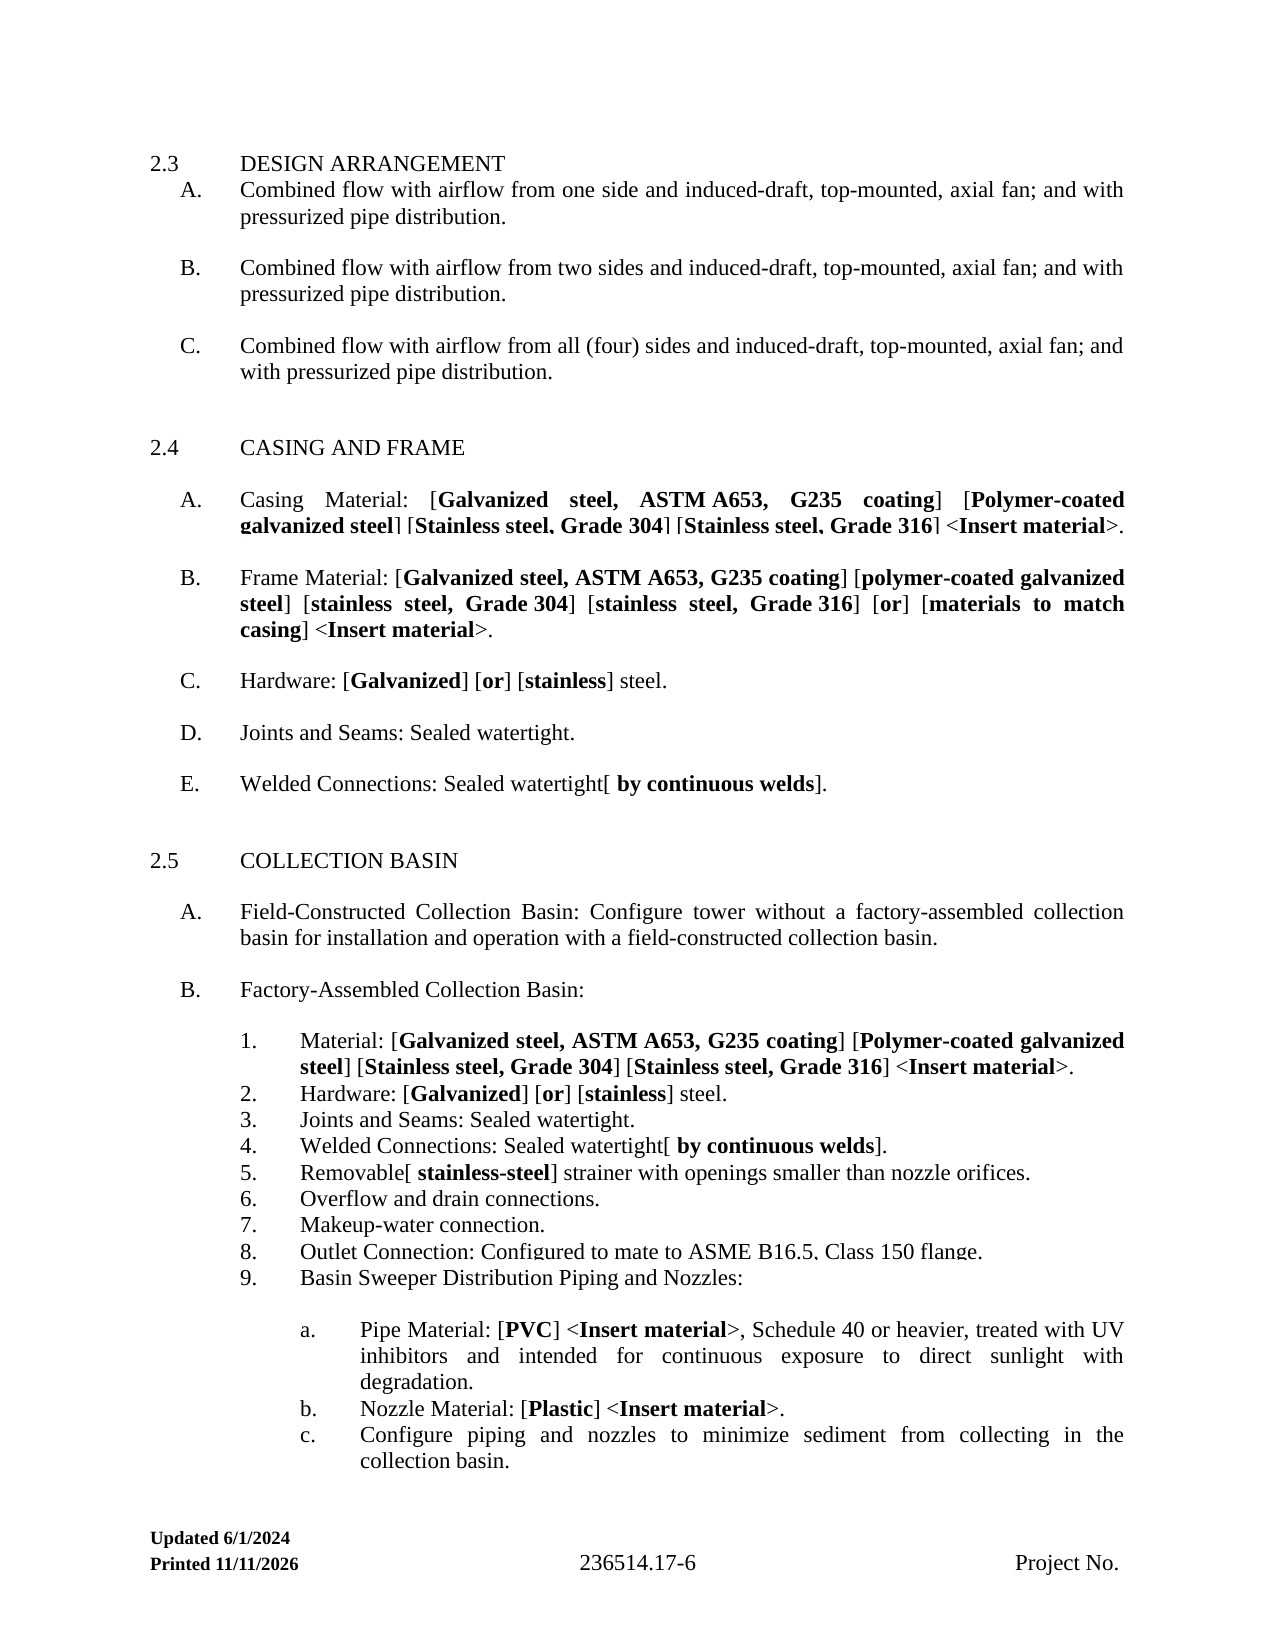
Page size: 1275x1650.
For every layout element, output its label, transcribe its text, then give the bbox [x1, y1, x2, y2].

text DESIGN ARRANGEMENT [150, 150, 1125, 172]
text COLLECTION BASIN [150, 847, 1125, 869]
text Joints and Seams: Sealed watertight. [240, 1106, 1125, 1132]
text Frame Material: [Galvanized steel, ASTM A653, G235 coating] [polymer-coated galvanized steel] [stainless steel, Grade 304] [stainless steel, Grade 316] [or] [materials to match casing] <Insert material>. [180, 563, 1125, 643]
text Nozzle Material: [Plastic] <Insert material>. [300, 1395, 1125, 1421]
text CASING AND FRAME [150, 434, 1125, 461]
text Combined flow with airflow from one side and induced-draft, top-mounted, axial fan; and with pressurized pipe distribution. [180, 176, 1125, 229]
text Pipe Material: [PVC] <Insert material>, Schedule 40 or heavier, treated with UV inhibitors and intended for continuous exposure to direct sunlight with degradation. [300, 1316, 1125, 1395]
text Hardware: [Galvanized] [or] [stainless] steel. [240, 1080, 1125, 1106]
text Casing Material: [Galvanized steel, ASTM A653, G235 coating] [Polymer-coated galvanized steel] [Stainless steel, Grade 304] [Stainless steel, Grade 316] <Insert material>. [180, 486, 1125, 534]
text Basin Sweeper Distribution Piping and Nozzles: [240, 1264, 1125, 1291]
text Outlet Connection: Configured to mate to ASME B16.5, Class 150 flange. [240, 1238, 1125, 1260]
text Overflow and drain connections. [240, 1185, 1125, 1212]
text Combined flow with airflow from two sides and induced-draft, top-mounted, axial fan; and with pressurized pipe distribution. [180, 254, 1125, 307]
text Configure piping and nozzles to minimize sediment from collecting in the collection basin. [300, 1421, 1125, 1474]
text Material: [Galvanized steel, ASTM A653, G235 coating] [Polymer-coated galvanized steel] [Stainless steel, Grade 304] [Stainless steel, Grade 316] <Insert material>. [240, 1027, 1125, 1080]
text Makeup-water connection. [240, 1212, 1125, 1238]
text Joints and Seams: Sealed watertight. [180, 719, 1125, 745]
text Factory-Assembled Collection Basin: [180, 976, 1125, 1002]
text Welded Connections: Sealed watertight[ by continuous welds]. [180, 770, 1125, 797]
text Field-Constructed Collection Basin: Configure tower without a factory-assembled collection basin for installation and operation with a field-constructed collection basin. [180, 898, 1125, 951]
text Combined flow with airflow from all (four) sides and induced-draft, top-mounted, axial fan; and with pressurized pipe distribution. [180, 332, 1125, 384]
text Removable[ stainless-steel] strainer with openings smaller than nozzle orifices. [240, 1159, 1125, 1185]
text Welded Connections: Sealed watertight[ by continuous welds]. [240, 1132, 1125, 1159]
text Hardware: [Galvanized] [or] [stainless] steel. [180, 668, 1125, 694]
